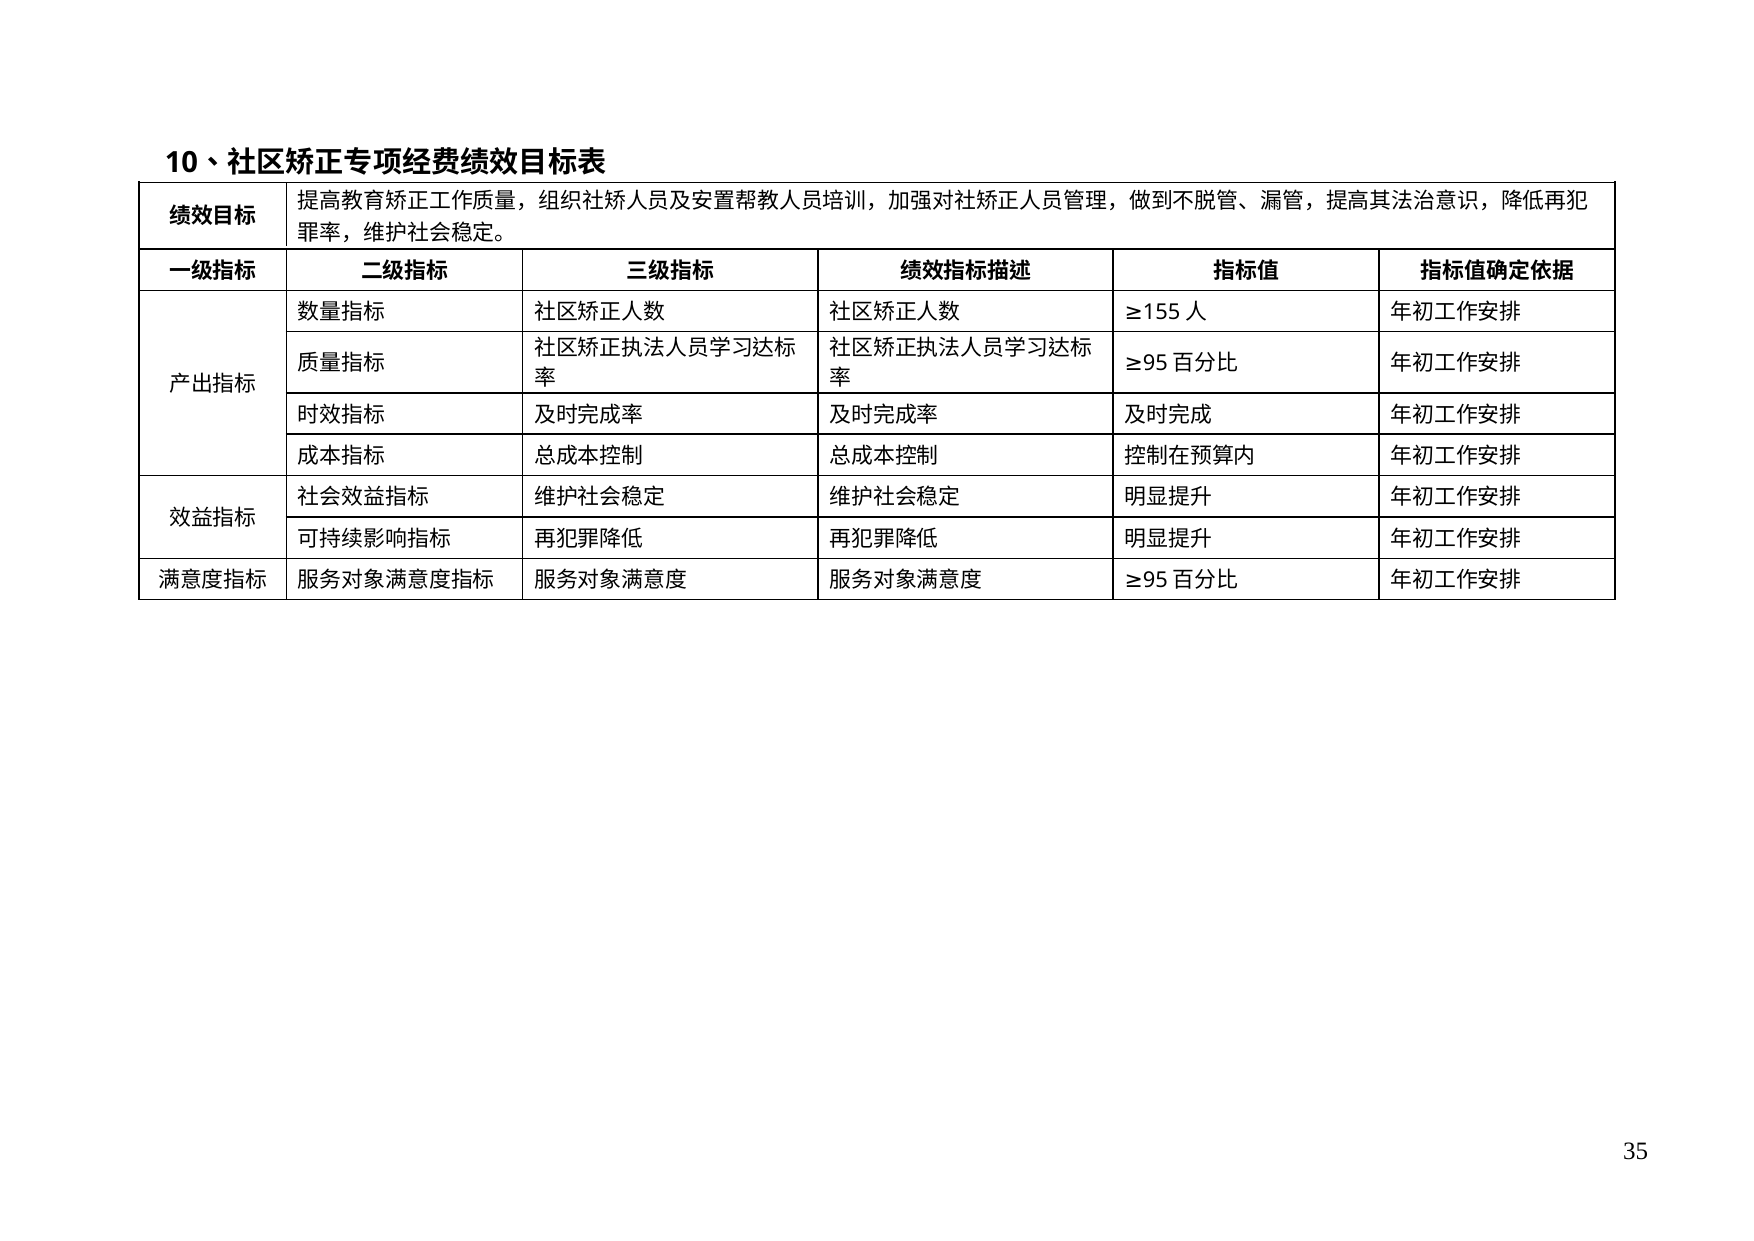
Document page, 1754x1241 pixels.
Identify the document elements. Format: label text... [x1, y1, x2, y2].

table_cell ≥95百分比 [1114, 332, 1378, 392]
table_cell 年初工作安排 [1380, 559, 1614, 599]
table_cell 产出指标 [140, 291, 286, 475]
table_cell 效益指标 [140, 476, 286, 557]
table_cell 明显提升 [1114, 518, 1378, 557]
table_cell 社区矫正人数 [523, 291, 817, 331]
table_cell 年初工作安排 [1380, 476, 1614, 516]
table_cell 数量指标 [287, 291, 522, 331]
table_cell 服务对象满意度 [523, 559, 817, 599]
table_cell 再犯罪降低 [819, 518, 1112, 557]
table_header 提高教育矫正工作质量，组织社矫人员及安置帮教人员培训，加强对社矫正人员管理，做到不脱管、漏管，提高其法治意识，降低再犯罪率，维护社会稳定。 [287, 183, 1614, 246]
table_cell ≥95百分比 [1114, 559, 1378, 599]
table_header 二级指标 [287, 250, 522, 289]
text 10、社区矫正专项经费绩效目标表 [106, 142, 1648, 181]
table_header 三级指标 [523, 250, 817, 289]
table_cell 可持续影响指标 [287, 518, 522, 557]
table_header 指标值确定依据 [1380, 250, 1614, 289]
table_cell 维护社会稳定 [819, 476, 1112, 516]
table_cell 质量指标 [287, 332, 522, 392]
table_cell 明显提升 [1114, 476, 1378, 516]
table_cell 控制在预算内 [1114, 435, 1378, 475]
table_cell ≥155人 [1114, 291, 1378, 331]
table_cell 总成本控制 [523, 435, 817, 475]
table_cell 及时完成 [1114, 394, 1378, 433]
table_cell 年初工作安排 [1380, 394, 1614, 433]
table_header 指标值 [1114, 250, 1378, 289]
table_cell 总成本控制 [819, 435, 1112, 475]
table_header 绩效指标描述 [819, 250, 1112, 289]
table_cell 年初工作安排 [1380, 518, 1614, 557]
table_cell 年初工作安排 [1380, 435, 1614, 475]
table_cell 服务对象满意度指标 [287, 559, 522, 599]
table_cell 社区矫正人数 [819, 291, 1112, 331]
table_cell 社会效益指标 [287, 476, 522, 516]
table_cell 及时完成率 [523, 394, 817, 433]
table_cell 再犯罪降低 [523, 518, 817, 557]
table_cell 时效指标 [287, 394, 522, 433]
table_cell 维护社会稳定 [523, 476, 817, 516]
table_header 一级指标 [140, 250, 286, 289]
table_cell 年初工作安排 [1380, 332, 1614, 392]
table_cell 成本指标 [287, 435, 522, 475]
table_cell 及时完成率 [819, 394, 1112, 433]
table_cell 年初工作安排 [1380, 291, 1614, 331]
table_cell 满意度指标 [140, 559, 286, 599]
table_cell 服务对象满意度 [819, 559, 1112, 599]
table_header 绩效目标 [140, 183, 286, 246]
table_cell 社区矫正执法人员学习达标率 [819, 332, 1112, 392]
table_cell 社区矫正执法人员学习达标率 [523, 332, 817, 392]
